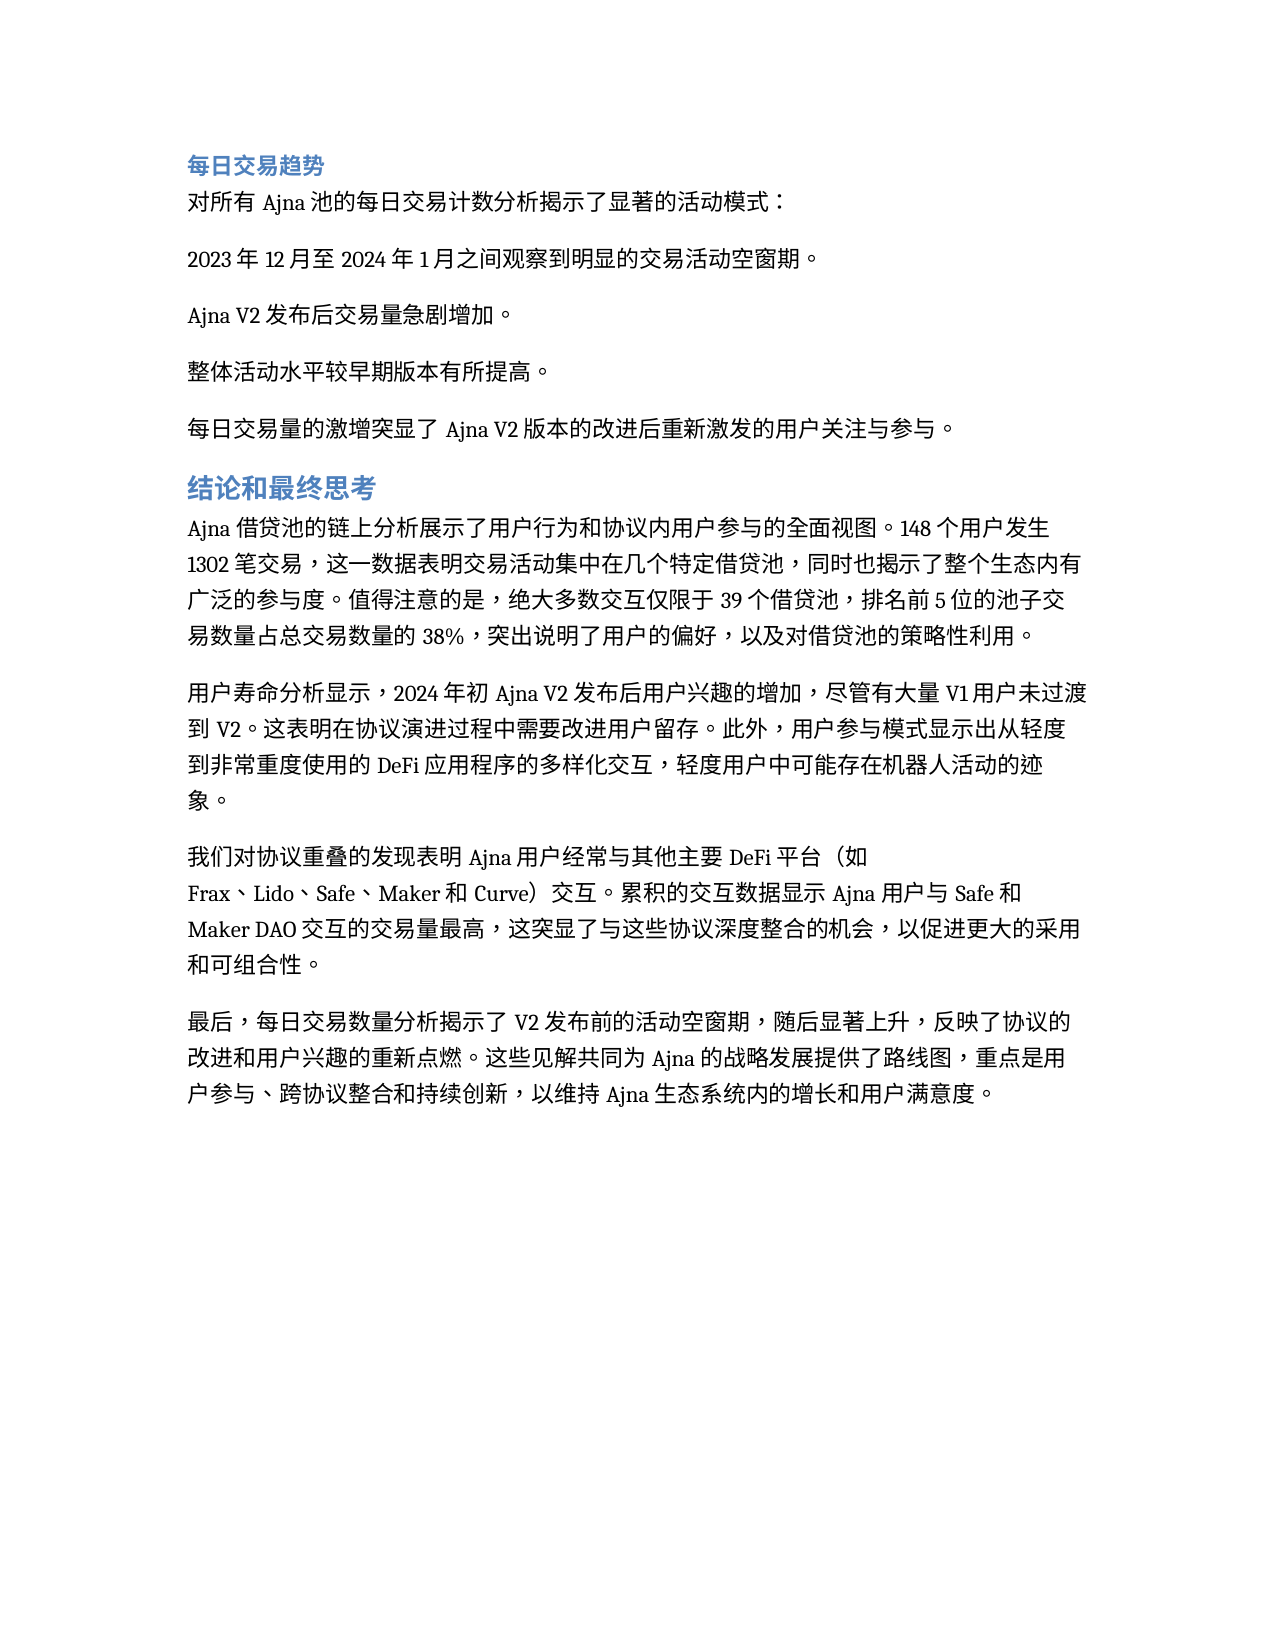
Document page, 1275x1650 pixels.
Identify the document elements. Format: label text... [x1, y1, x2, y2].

text 最后，每日交易数量分析揭示了 V2 发布前的活动空窗期，随后显著上升，反映了协议的改进和用户兴趣的重新点燃。这些见解共同为 Ajna 的战略发展提供了路线图，重点是用户参与、跨协议整合和持续创新，以维持 Ajna 生态系统内的增长和用户满意度。 [187, 1006, 1087, 1109]
text Ajna V2 发布后交易量急剧增加。 [187, 299, 1087, 331]
subtitle 结论和最终思考 [187, 470, 1087, 507]
text 2023 年 12 月至 2024 年 1 月之间观察到明显的交易活动空窗期。 [187, 243, 1087, 274]
text 对所有 Ajna 池的每日交易计数分析揭示了显著的活动模式： [187, 186, 1087, 217]
text 用户寿命分析显示，2024 年初 Ajna V2 发布后用户兴趣的增加，尽管有大量 V1 用户未过渡到 V2。这表明在协议演进过程中需要改进用户留存。此外，用户参与模式显示出从轻度到非常重度使用的 DeFi 应用程序的多样化交互，轻度用户中可能存在机器人活动的迹象。 [187, 677, 1087, 816]
text Ajna 借贷池的链上分析展示了用户行为和协议内用户参与的全面视图。148 个用户发生 1302 笔交易，这一数据表明交易活动集中在几个特定借贷池，同时也揭示了整个生态内有广泛的参与度。值得注意的是，绝大多数交互仅限于 39 个借贷池，排名前5位的池子交易数量占总交易数量的 38%，突出说明了用户的偏好，以及对借贷池的策略性利用。 [187, 512, 1087, 651]
text 每日交易量的激增突显了 Ajna V2 版本的改进后重新激发的用户关注与参与。 [187, 413, 1087, 444]
text 我们对协议重叠的发现表明 Ajna 用户经常与其他主要 DeFi 平台（如 Frax、Lido、Safe、Maker 和 Curve）交互。累积的交互数据显示 Ajna 用户与 Safe 和 Maker DAO 交互的交易量最高，这突显了与这些协议深度整合的机会，以促进更大的采用和可组合性。 [187, 841, 1087, 980]
text 整体活动水平较早期版本有所提高。 [187, 356, 1087, 387]
subtitle 每日交易趋势 [187, 150, 1087, 181]
